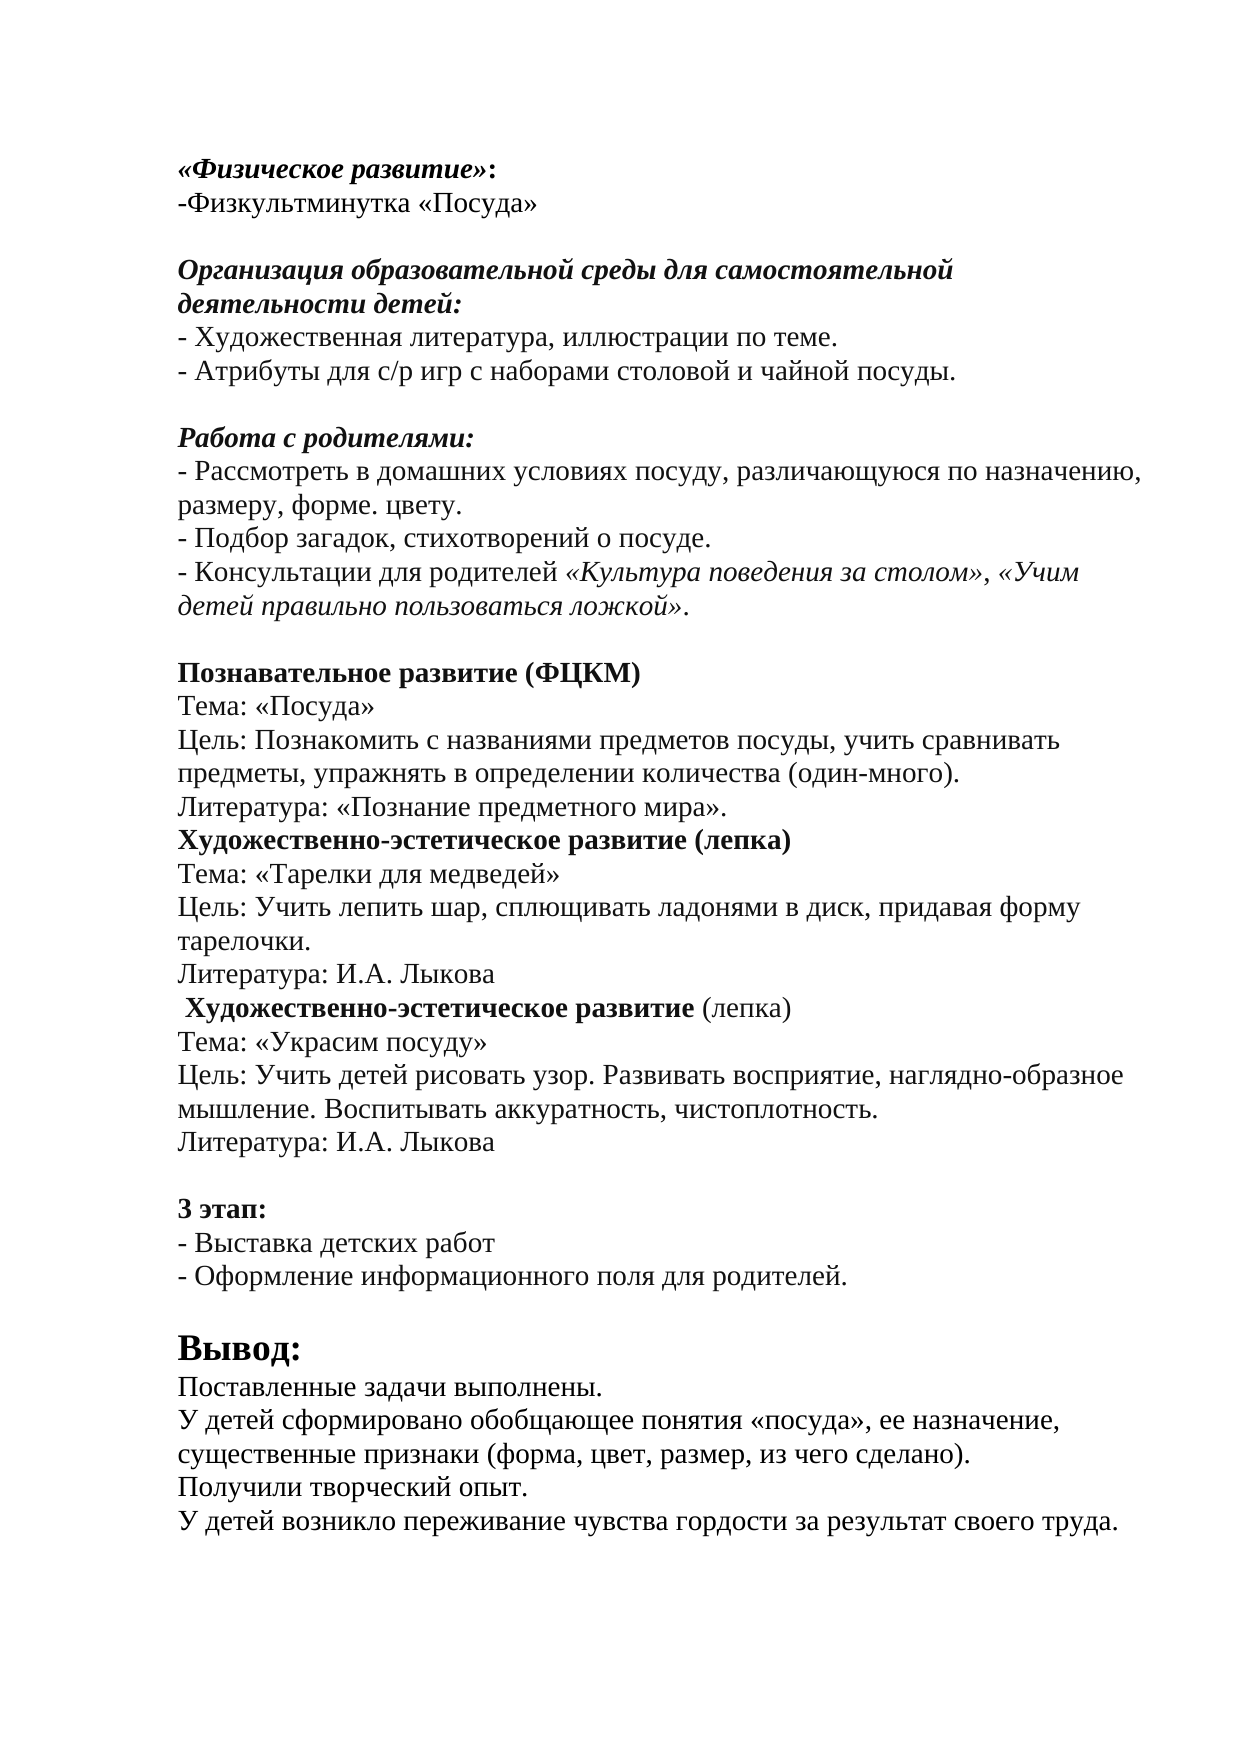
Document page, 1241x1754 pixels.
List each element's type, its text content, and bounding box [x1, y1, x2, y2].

text - Выставка детских работ [177, 1225, 1152, 1258]
text -Физкультминутка «Посуда» [177, 185, 1152, 219]
text Получили творческий опыт. [177, 1469, 1152, 1503]
text У детей возникло переживание чувства гордости за результат своего труда. [177, 1503, 1152, 1536]
text Организация образовательной среды для самостоятельной деятельности детей: [177, 252, 1152, 319]
text - Оформление информационного поля для родителей. [177, 1258, 1152, 1292]
text Тема: «Украсим посуду» [177, 1024, 1152, 1057]
text Цель: Познакомить с названиями предметов посуды, учить сравнивать предметы, упражнять в определении количества (один-много). [177, 722, 1152, 789]
text Вывод: [177, 1326, 1152, 1369]
text Художественно-эстетическое развитие (лепка) [177, 822, 1152, 856]
text Литература: И.А. Лыкова [177, 1124, 1152, 1158]
text Художественно-эстетическое развитие (лепка) [177, 990, 1152, 1024]
text Цель: Учить детей рисовать узор. Развивать восприятие, наглядно-образное мышление. Воспитывать аккуратность, чистоплотность. [177, 1057, 1152, 1124]
text Литература: И.А. Лыкова [177, 957, 1152, 990]
text - Художественная литература, иллюстрации по теме. [177, 319, 1152, 353]
text - Атрибуты для с/р игр с наборами столовой и чайной посуды. [177, 353, 1152, 386]
text У детей сформировано обобщающее понятия «посуда», ее назначение, существенные признаки (форма, цвет, размер, из чего сделано). [177, 1402, 1152, 1469]
text - Рассмотреть в домашних условиях посуду, различающуюся по назначению, размеру, форме. цвету. [177, 453, 1152, 521]
text Работа с родителями: [177, 420, 1152, 453]
text 3 этап: [177, 1191, 1152, 1225]
text Литература: «Познание предметного мира». [177, 789, 1152, 822]
text «Физическое развитие»: [177, 152, 1152, 185]
text - Подбор загадок, стихотворений о посуде. [177, 521, 1152, 554]
text Поставленные задачи выполнены. [177, 1369, 1152, 1402]
text Цель: Учить лепить шар, сплющивать ладонями в диск, придавая форму тарелочки. [177, 889, 1152, 957]
text - Консультации для родителей «Культура поведения за столом», «Учим детей правильно пользоваться ложкой». [177, 554, 1152, 621]
text Тема: «Тарелки для медведей» [177, 856, 1152, 889]
text Познавательное развитие (ФЦКМ) [177, 655, 1152, 688]
text Тема: «Посуда» [177, 688, 1152, 722]
